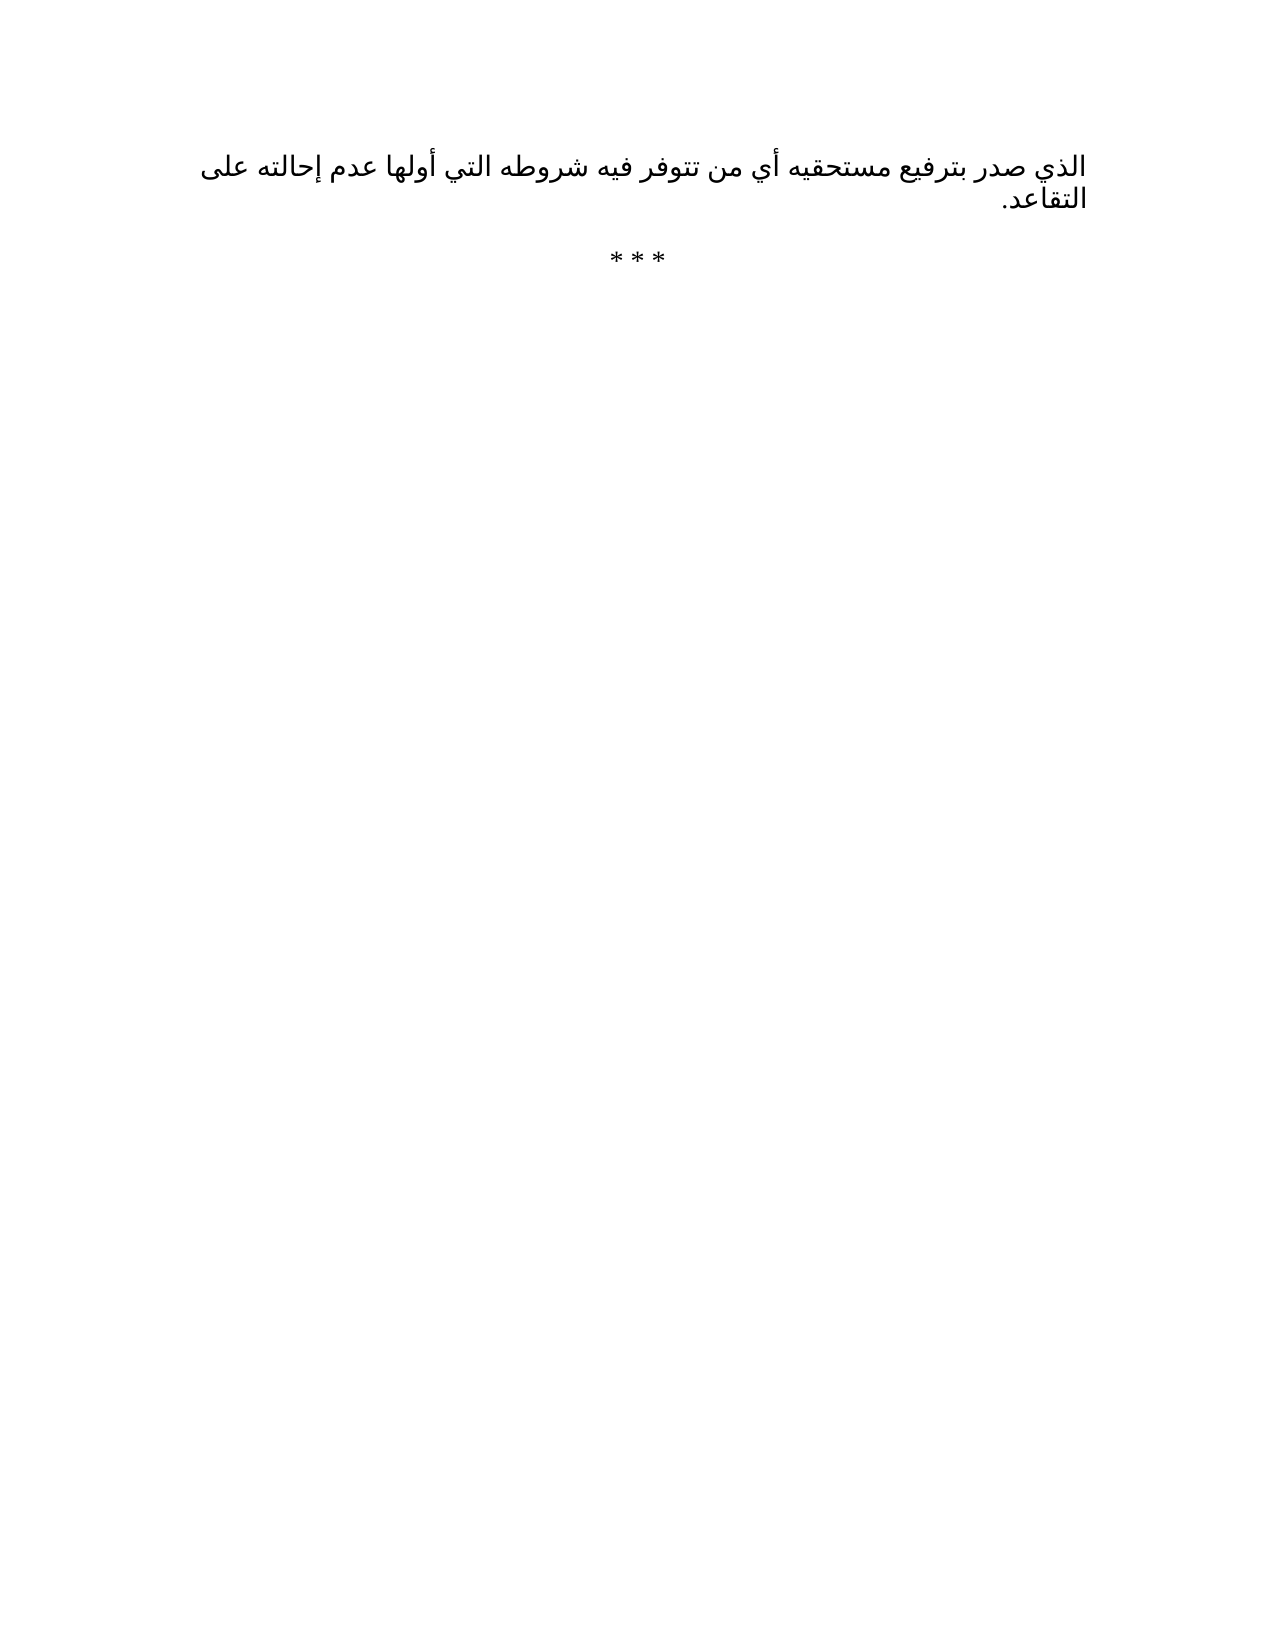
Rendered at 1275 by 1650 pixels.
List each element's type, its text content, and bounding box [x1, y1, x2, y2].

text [187, 150, 1087, 215]
text * * * [187, 243, 1087, 276]
